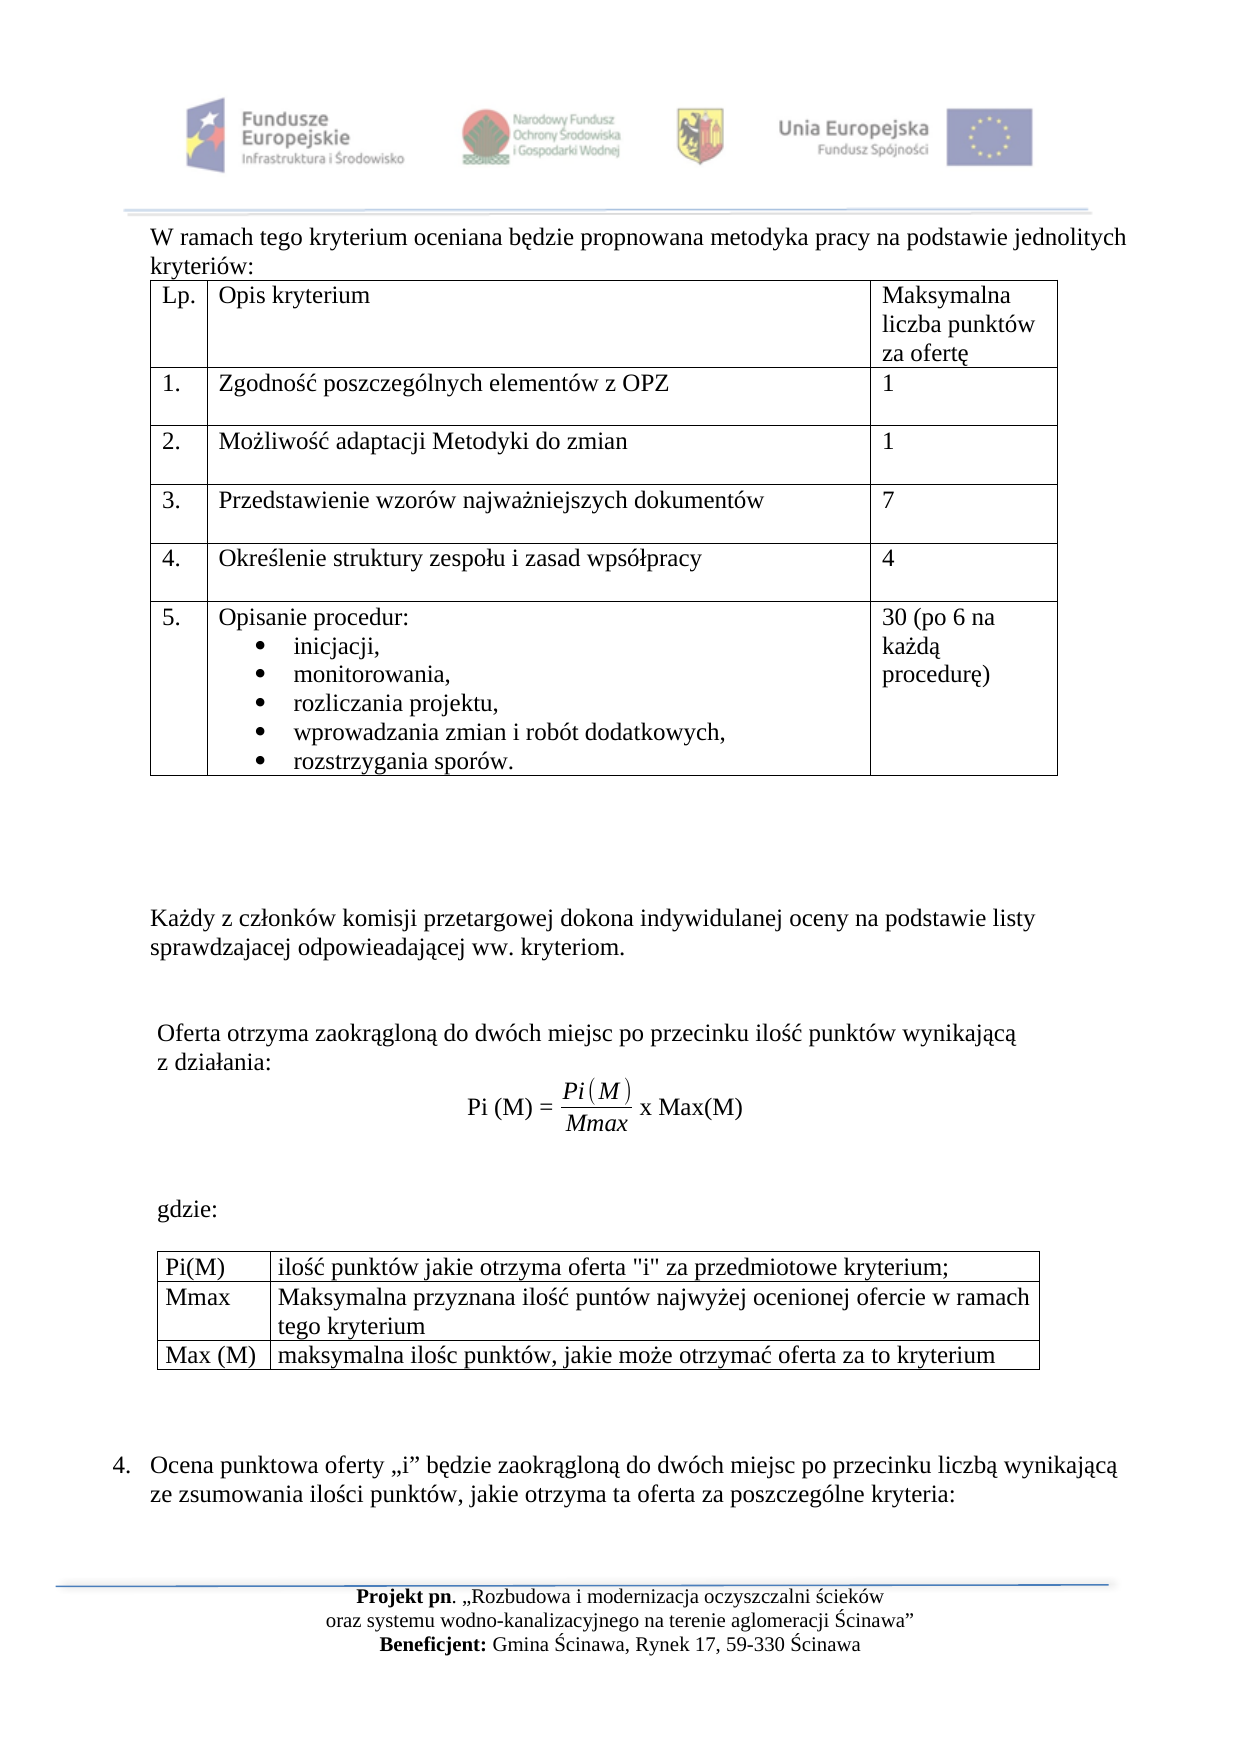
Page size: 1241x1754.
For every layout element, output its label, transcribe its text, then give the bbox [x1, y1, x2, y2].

text Pi (M) = x Max(M) [467, 1076, 1128, 1137]
table_header ilość punktów jakie otrzyma oferta "i" za przedmiotowe kryterium; [271, 1252, 1039, 1281]
picture [112, 73, 1117, 222]
table_cell 30 (po 6 na każdą procedurę) [871, 602, 1057, 774]
table_cell [151, 602, 207, 774]
table_cell [151, 544, 207, 601]
table_cell Maksymalna przyznana ilość puntów najwyżej ocenionej ofercie w ramach tego kryterium [271, 1282, 1039, 1339]
list Ocena punktowa oferty „i” będzie zaokrągloną do dwóch miejsc po przecinku liczbą wynikającą ze zsumowania ilości punktów, jakie otrzyma ta oferta za poszczególne kryteria: [112, 1450, 1128, 1508]
table_cell Mmax [158, 1282, 270, 1339]
table_cell 7 [871, 485, 1057, 542]
table_cell Max (M) [158, 1341, 270, 1369]
table_cell [151, 426, 207, 484]
table_cell 4 [871, 544, 1057, 601]
table_header Pi(M) [158, 1252, 270, 1281]
text gdzie: [157, 1194, 1128, 1223]
table_header Lp. [151, 281, 207, 367]
table_cell [151, 485, 207, 542]
text W ramach tego kryterium oceniana będzie propnowana metodyka pracy na podstawie jednolitych kryteriów: [150, 222, 1128, 279]
table_cell Przedstawienie wzorów najważniejszych dokumentów [208, 485, 870, 542]
text Każdy z członków komisji przetargowej dokona indywidulanej oceny na podstawie listy sprawdzajacej odpowieadającej ww. kryteriom. [150, 903, 1128, 961]
table_cell [151, 368, 207, 425]
table_cell 1 [871, 426, 1057, 484]
table_cell Opisanie procedur: inicjacji, monitorowania, rozliczania projektu, wprowadzania zmian i robót dodatkowych, rozstrzygania sporów. [208, 602, 870, 774]
text Oferta otrzyma zaokrągloną do dwóch miejsc po przecinku ilość punktów wynikającą z działania: [157, 1018, 1128, 1076]
table_header Opis kryterium [208, 281, 870, 367]
table_cell Określenie struktury zespołu i zasad wpsółpracy [208, 544, 870, 601]
table_header Maksymalna liczba punktów za ofertę [871, 281, 1057, 367]
table_cell Zgodność poszczególnych elementów z OPZ [208, 368, 870, 425]
table_cell 1 [871, 368, 1057, 425]
table_cell Możliwość adaptacji Metodyki do zmian [208, 426, 870, 484]
table_cell maksymalna ilośc punktów, jakie może otrzymać oferta za to kryterium [271, 1341, 1039, 1369]
